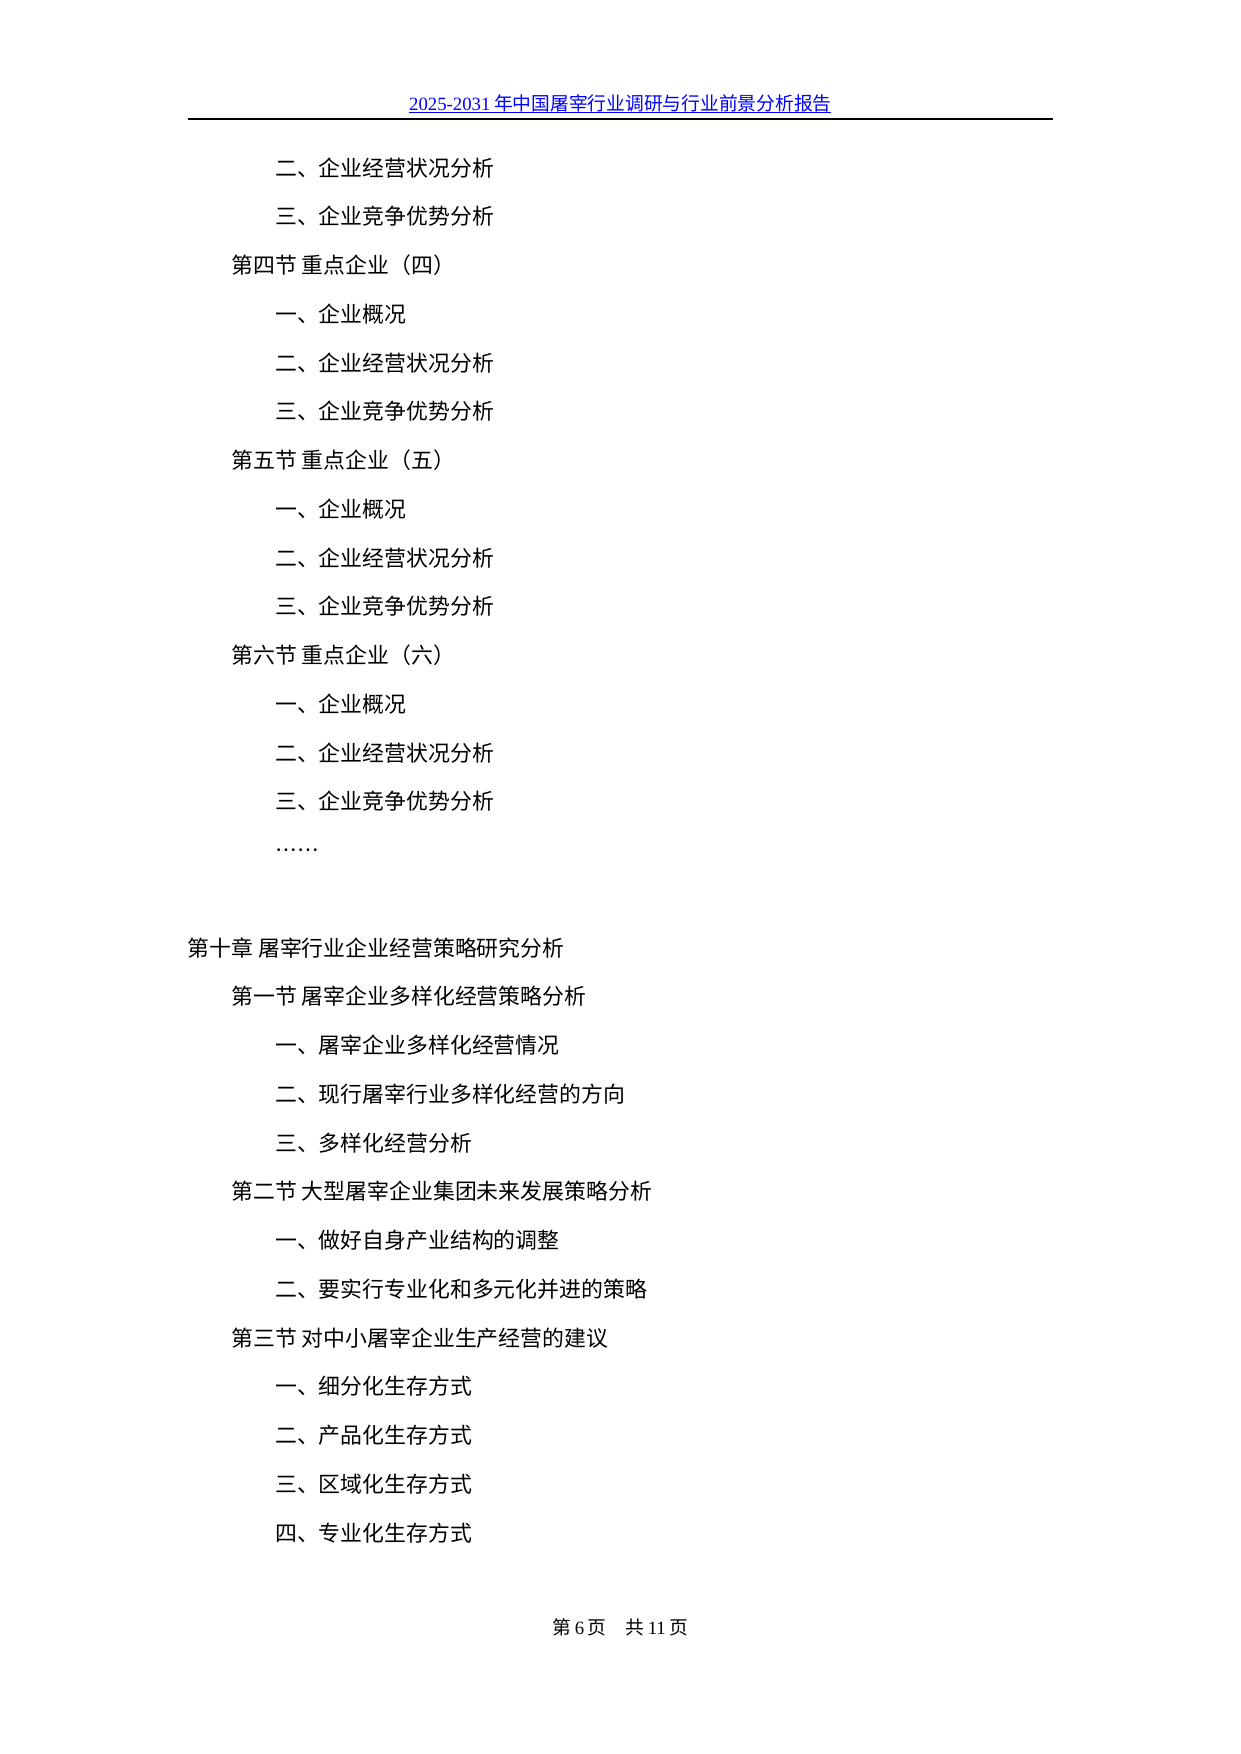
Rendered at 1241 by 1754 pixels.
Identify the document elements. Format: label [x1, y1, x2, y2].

text [187, 150, 1053, 1548]
